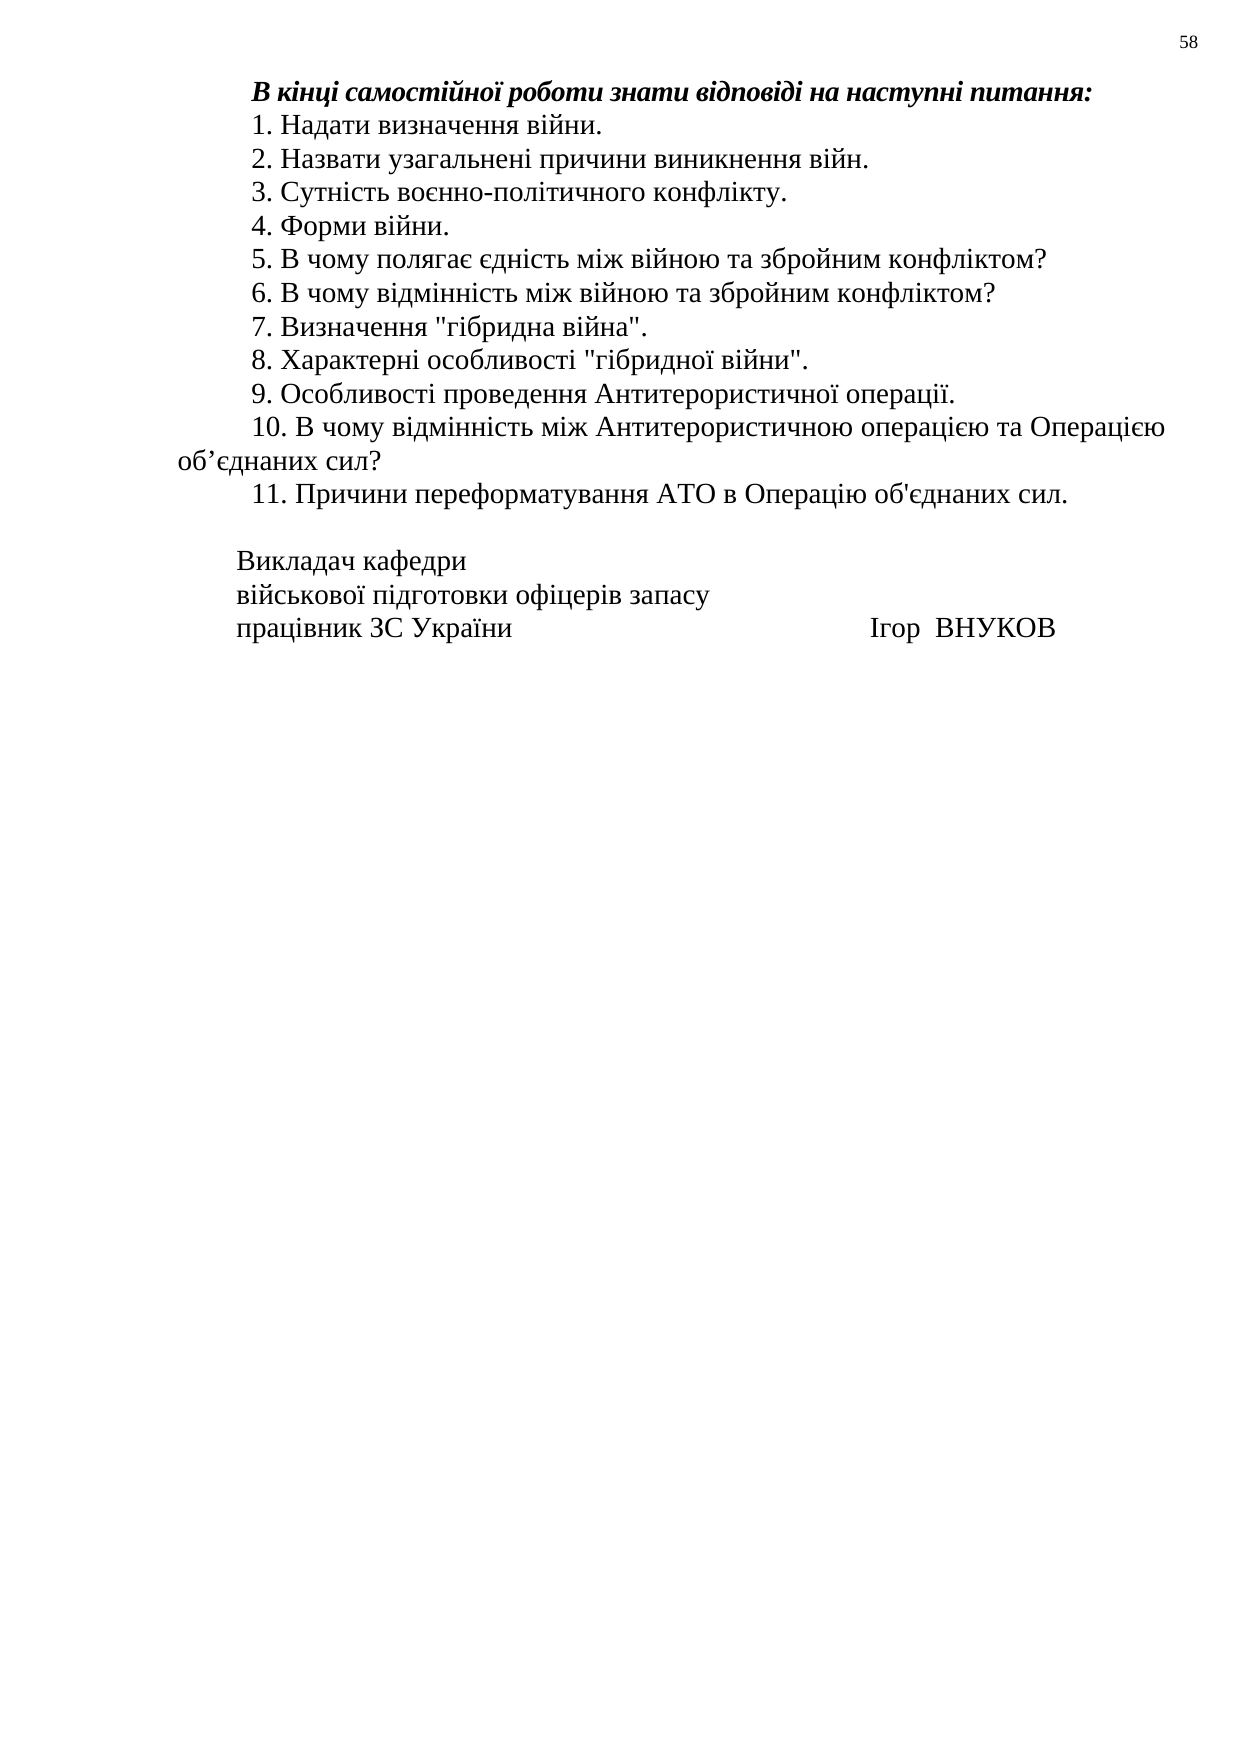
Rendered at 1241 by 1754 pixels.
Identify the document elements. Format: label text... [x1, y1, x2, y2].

text 1. Надати визначення війни. [177, 107, 1167, 141]
text Викладач кафедри [177, 543, 1167, 577]
text 4. Форми війни. [177, 208, 1167, 242]
text 11. Причини переформатування АТО в Операцію об'єднаних сил. [177, 476, 1167, 510]
text В кінці самостійної роботи знати відповіді на наступні питання: [177, 74, 1167, 107]
text 7. Визначення "гібридна війна". [177, 309, 1167, 342]
text 8. Характерні особливості "гібридної війни". [177, 342, 1167, 376]
text військової підготовки офіцерів запасу [177, 577, 1167, 611]
text працівник ЗС України Ігор ВНУКОВ [177, 611, 1167, 644]
text 6. В чому відмінність між війною та збройним конфліктом? [177, 275, 1167, 309]
text 5. В чому полягає єдність між війною та збройним конфліктом? [177, 242, 1167, 275]
text 10. В чому відмінність між Антитерористичною операцією та Операцією об’єднаних сил? [177, 409, 1167, 476]
text 3. Сутність воєнно-політичного конфлікту. [177, 174, 1167, 208]
text 9. Особливості проведення Антитерористичної операції. [177, 376, 1167, 409]
text 2. Назвати узагальнені причини виникнення війн. [177, 141, 1167, 174]
